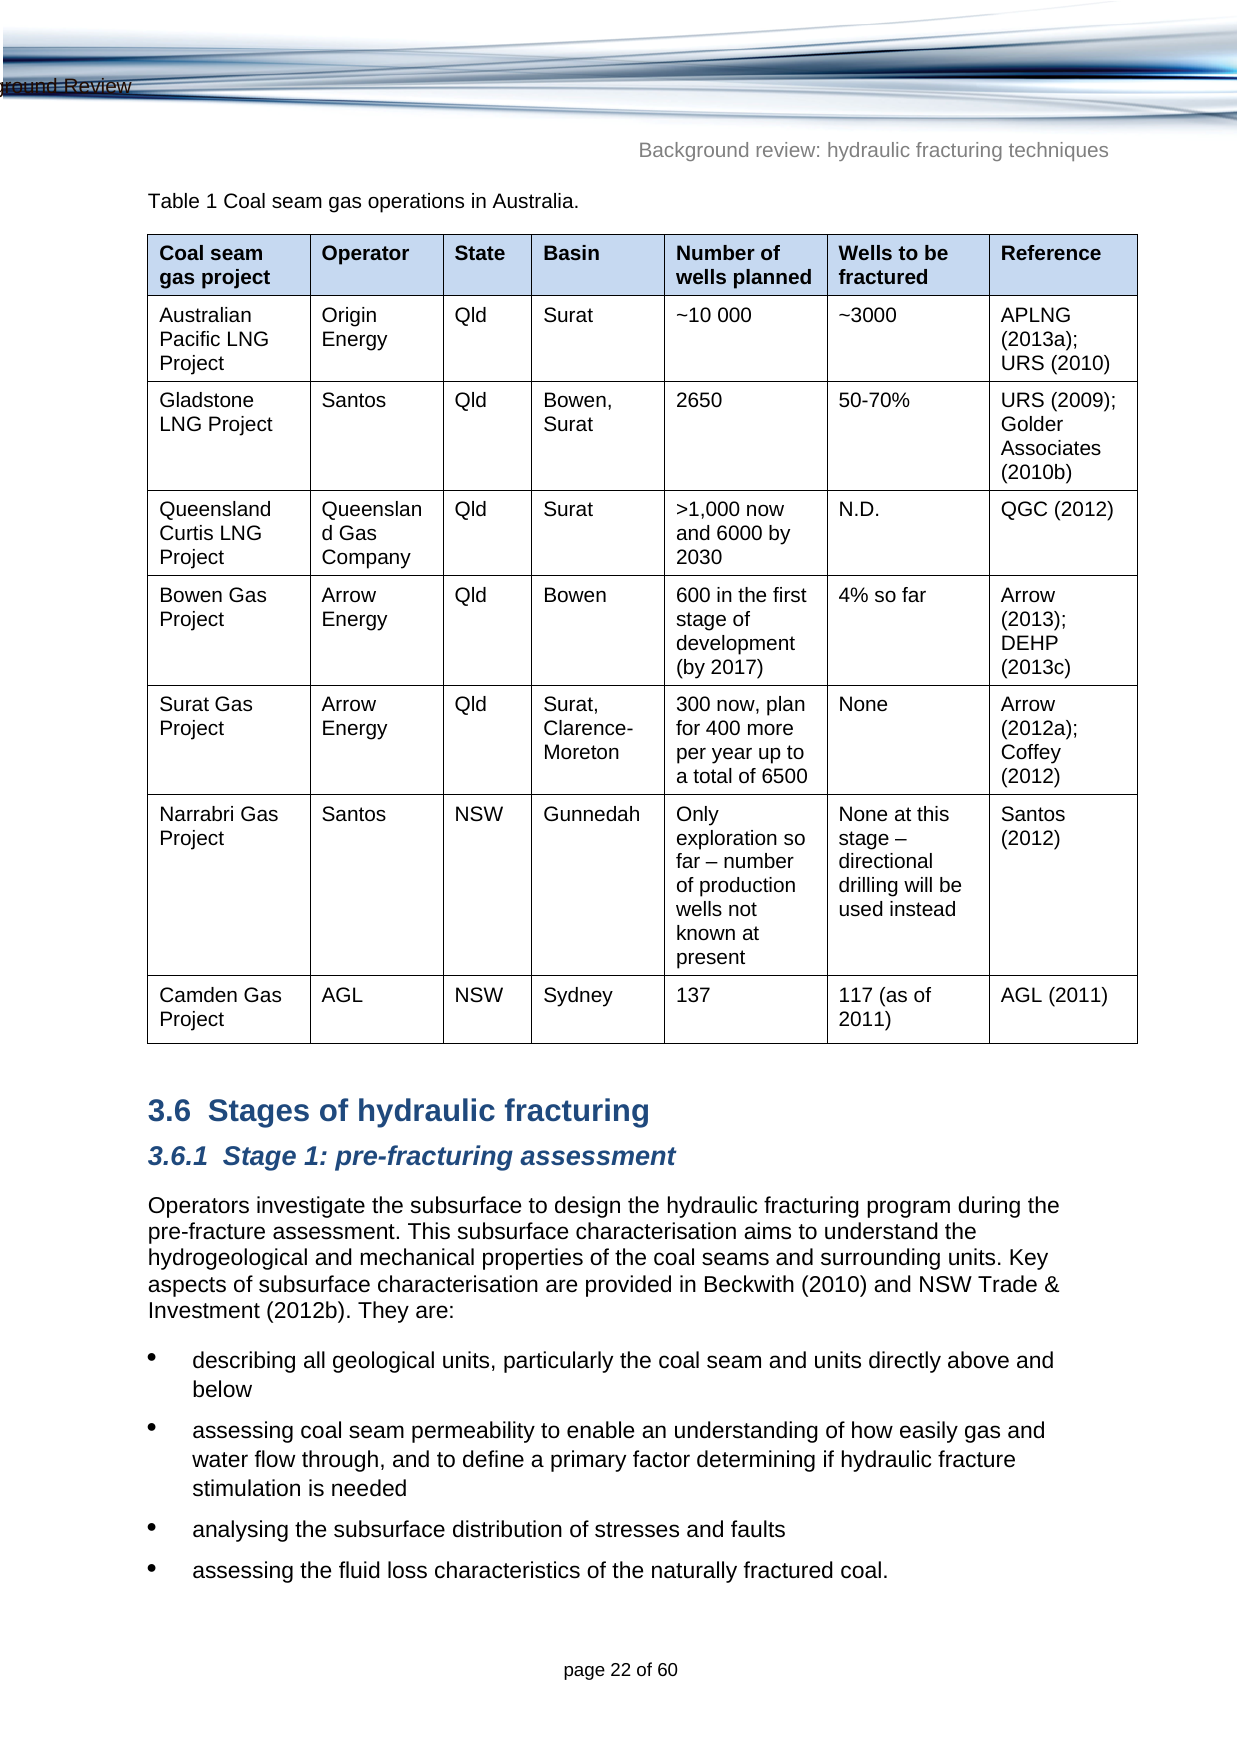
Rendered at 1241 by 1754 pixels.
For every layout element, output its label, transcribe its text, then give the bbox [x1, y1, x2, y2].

table_cell Arrow (2012a); Coffey (2012) [990, 686, 1137, 794]
subtitle Stage 1: pre-fracturing assessment [148, 1139, 1093, 1171]
table_cell 4% so far [828, 576, 989, 685]
table_cell Qld [444, 296, 531, 381]
table_cell Surat [532, 491, 664, 575]
table_cell AGL [311, 976, 443, 1043]
table_header State [444, 235, 531, 295]
table_cell Sydney [532, 976, 664, 1043]
table_cell Arrow Energy [311, 686, 443, 794]
table_cell Australian Pacific LNG Project [148, 296, 310, 381]
table_cell Qld [444, 576, 531, 685]
table_cell Surat [532, 296, 664, 381]
table_cell Qld [444, 491, 531, 575]
table_cell Arrow Energy [311, 576, 443, 685]
table_cell Bowen Gas Project [148, 576, 310, 685]
table_cell 50-70% [828, 382, 989, 490]
table_cell Bowen, Surat [532, 382, 664, 490]
table_cell QGC (2012) [990, 491, 1137, 575]
table_cell None [828, 686, 989, 794]
table_cell Only exploration so far – number of production wells not known at present [665, 795, 827, 975]
table_cell NSW [444, 795, 531, 975]
table_cell Gunnedah [532, 795, 664, 975]
table_cell AGL (2011) [990, 976, 1137, 1043]
table_cell 137 [665, 976, 827, 1043]
table_cell 300 now, plan for 400 more per year up to a total of 6500 [665, 686, 827, 794]
table_cell Queensland Gas Company [311, 491, 443, 575]
table_header Basin [532, 235, 664, 295]
table_cell 600 in the first stage of development (by 2017) [665, 576, 827, 685]
table_cell Gladstone LNG Project [148, 382, 310, 490]
table_cell Qld [444, 686, 531, 794]
table_header Reference [990, 235, 1137, 295]
table_cell Surat Gas Project [148, 686, 310, 794]
text assessing the fluid loss characteristics of the naturally fractured coal. [148, 1554, 1093, 1584]
table_cell URS (2009); Golder Associates (2010b) [990, 382, 1137, 490]
text assessing coal seam permeability to enable an understanding of how easily gas and water flow through, and to define a primary factor determining if hydraulic fracture stimulation is needed [148, 1414, 1093, 1502]
table_cell Origin Energy [311, 296, 443, 381]
table_cell Santos [311, 382, 443, 490]
text Table 1 Coal seam gas operations in Australia. [148, 189, 1093, 213]
text analysing the subsurface distribution of stresses and faults [148, 1513, 1093, 1543]
table_cell Qld [444, 382, 531, 490]
table_cell 2650 [665, 382, 827, 490]
table_cell Narrabri Gas Project [148, 795, 310, 975]
picture [0, 0, 1241, 150]
text describing all geological units, particularly the coal seam and units directly above and below [148, 1344, 1093, 1402]
table_cell >1,000 now and 6000 by 2030 [665, 491, 827, 575]
table_cell N.D. [828, 491, 989, 575]
table_header Number of wells planned [665, 235, 827, 295]
table_cell Santos [311, 795, 443, 975]
table_header Operator [311, 235, 443, 295]
table_cell ~3000 [828, 296, 989, 381]
table_cell Queensland Curtis LNG Project [148, 491, 310, 575]
table_cell Santos (2012) [990, 795, 1137, 975]
table_cell APLNG (2013a); URS (2010) [990, 296, 1137, 381]
table_cell 117 (as of 2011) [828, 976, 989, 1043]
table_cell ~10 000 [665, 296, 827, 381]
text Operators investigate the subsurface to design the hydraulic fracturing program during the pre-fracture assessment. This subsurface characterisation aims to understand the hydrogeological and mechanical properties of the coal seams and surrounding units. Key aspects of subsurface characterisation are provided in Beckwith (2010) and NSW Trade & Investment (2012b). They are: [148, 1192, 1093, 1323]
table_header Coal seam gas project [148, 235, 310, 295]
table_cell Camden Gas Project [148, 976, 310, 1043]
table_cell NSW [444, 976, 531, 1043]
table_cell None at this stage – directional drilling will be used instead [828, 795, 989, 975]
table_header Wells to be fractured [828, 235, 989, 295]
table_cell Arrow (2013); DEHP (2013c) [990, 576, 1137, 685]
table_cell Bowen [532, 576, 664, 685]
subtitle Stages of hydraulic fracturing [148, 1092, 1093, 1128]
table_cell Surat, Clarence-Moreton [532, 686, 664, 794]
